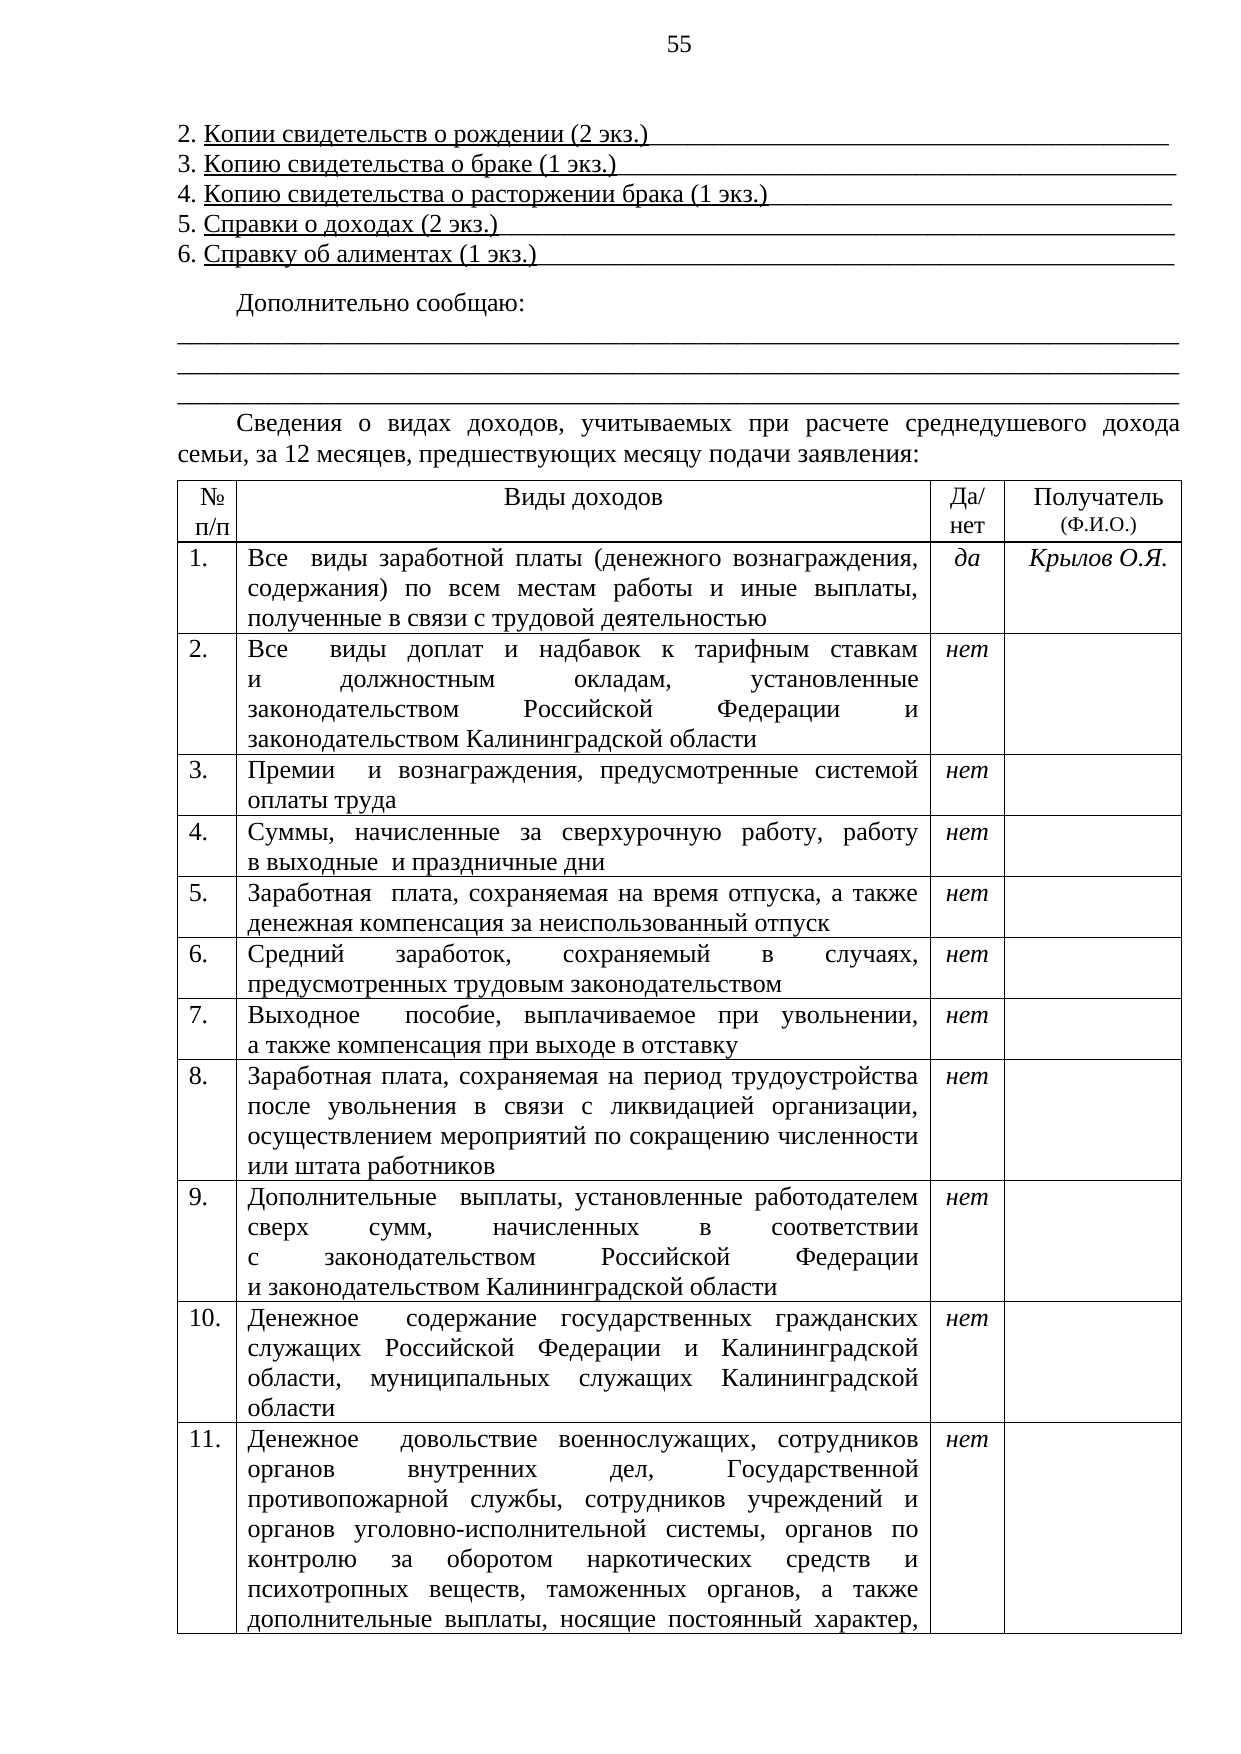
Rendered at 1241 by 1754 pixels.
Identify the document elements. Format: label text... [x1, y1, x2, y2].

table_cell [1005, 999, 1181, 1059]
table_cell нет [931, 999, 1004, 1059]
table_cell Средний заработок, сохраняемый в случаях, предусмотренных трудовым законодательством [237, 938, 930, 998]
table_header Получатель (Ф.И.О.) [1005, 481, 1181, 541]
table_cell Денежное содержание государственных гражданских служащих Российской Федерации и Калининградской области, муниципальных служащих Калининградской области [237, 1302, 930, 1422]
list 3. Копию свидетельства о браке (1 экз.)___________________________________________ [177, 148, 1181, 178]
table_cell Крылов О.Я. [1005, 543, 1181, 632]
list Дополнительно сообщаю: [177, 287, 1181, 317]
table_cell [1005, 816, 1181, 876]
table_cell нет [931, 877, 1004, 937]
table_cell Все виды доплат и надбавок к тарифным ставкам и должностным окладам, установленные законодательством Российской Федерации и законодательством Калининградской области [237, 634, 930, 753]
table_cell [1005, 1423, 1181, 1633]
table_cell нет [931, 1181, 1004, 1301]
table_cell нет [931, 816, 1004, 876]
table_cell [1005, 755, 1181, 814]
title Сведения о видах доходов, учитываемых при расчете среднедушевого дохода семьи, за 12 месяцев, предшествующих месяцу подачи заявления: [177, 407, 1181, 468]
table_cell [1005, 1302, 1181, 1422]
table_cell [1005, 1060, 1181, 1180]
table_header № п/п [178, 481, 236, 541]
table_cell Дополнительные выплаты, установленные работодателем сверх сумм, начисленных в соответствии с законодательством Российской Федерации и законодательством Калининградской области [237, 1181, 930, 1301]
table_cell 2. [178, 634, 236, 753]
table_cell да [931, 543, 1004, 632]
table_cell [1005, 634, 1181, 753]
table_header Да/ нет [931, 481, 1004, 541]
table_cell [1005, 877, 1181, 937]
table_cell 3. [178, 755, 236, 814]
table_cell 10. [178, 1302, 236, 1422]
title _____________________________________________________________________________ [177, 317, 1181, 347]
table_cell 1. [178, 543, 236, 632]
table_cell 6. [178, 938, 236, 998]
table_cell 9. [178, 1181, 236, 1301]
table_cell [1005, 938, 1181, 998]
table_cell нет [931, 634, 1004, 753]
table_cell нет [931, 1060, 1004, 1180]
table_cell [237, 1423, 930, 1633]
table_cell нет [931, 755, 1004, 814]
table_cell нет [931, 938, 1004, 998]
table_cell Премии и вознаграждения, предусмотренные системой оплаты труда [237, 755, 930, 814]
table_cell Суммы, начисленные за сверхурочную работу, работу в выходные и праздничные дни [237, 816, 930, 876]
table_cell 7. [178, 999, 236, 1059]
table_cell [1005, 1181, 1181, 1301]
table_header Виды доходов [237, 481, 930, 541]
table_cell Заработная плата, сохраняемая на время отпуска, а также денежная компенсация за неиспользованный отпуск [237, 877, 930, 937]
table_cell нет [931, 1423, 1004, 1633]
table_cell 11. [178, 1423, 236, 1633]
list 2. Копии свидетельств о рождении (2 экз.)________________________________________ [177, 118, 1181, 148]
list 6. Справку об алиментах (1 экз.)_________________________________________________ [177, 238, 1181, 268]
table_cell 4. [178, 816, 236, 876]
list 4. Копию свидетельства о расторжении брака (1 экз.)_______________________________ [177, 178, 1181, 208]
table_cell 5. [178, 877, 236, 937]
title __________________________________________________________________________________________________________________________________________________________ [177, 347, 1181, 407]
list 5. Справки о доходах (2 экз.)____________________________________________________ [177, 208, 1181, 238]
table_cell нет [931, 1302, 1004, 1422]
table_cell Все виды заработной платы (денежного вознаграждения, содержания) по всем местам работы и иные выплаты, полученные в связи с трудовой деятельностью [237, 543, 930, 632]
table_cell Выходное пособие, выплачиваемое при увольнении, а также компенсация при выходе в отставку [237, 999, 930, 1059]
table_cell 8. [178, 1060, 236, 1180]
table_cell Заработная плата, сохраняемая на период трудоустройства после увольнения в связи с ликвидацией организации, осуществлением мероприятий по сокращению численности или штата работников [237, 1060, 930, 1180]
